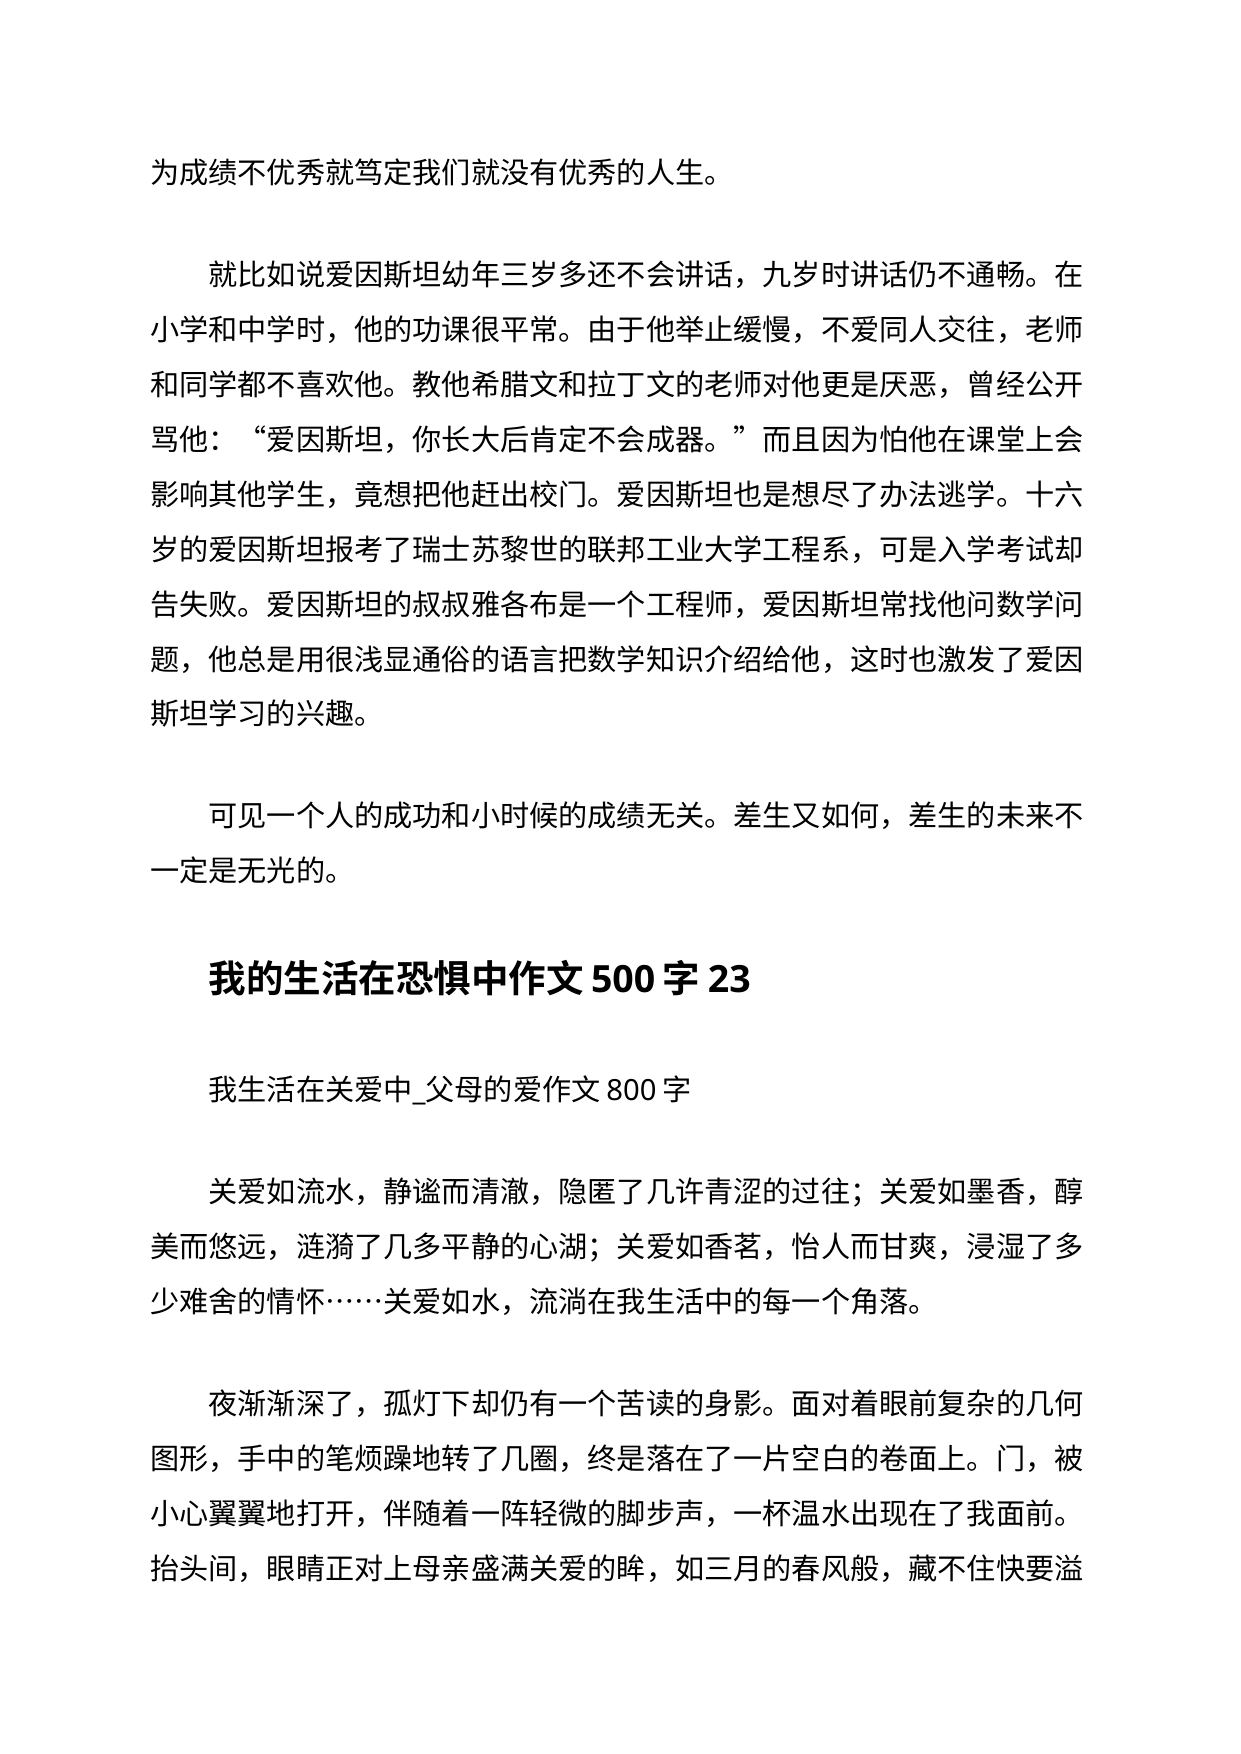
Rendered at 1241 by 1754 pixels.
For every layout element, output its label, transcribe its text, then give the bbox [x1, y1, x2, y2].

text 可见一个人的成功和小时候的成绩无关。差生又如何，差生的未来不一定是无光的。 [150, 793, 1090, 890]
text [150, 150, 1090, 192]
text 我的生活在恐惧中作文500字23 [150, 949, 1090, 1004]
text 就比如说爱因斯坦幼年三岁多还不会讲话，九岁时讲话仍不通畅。在小学和中学时，他的功课很平常。由于他举止缓慢，不爱同人交往，老师和同学都不喜欢他。教他希腊文和拉丁文的老师对他更是厌恶，曾经公开骂他：“爱因斯坦，你长大后肯定不会成器。”而且因为怕他在课堂上会影响其他学生，竟想把他赶出校门。爱因斯坦也是想尽了办法逃学。十六岁的爱因斯坦报考了瑞士苏黎世的联邦工业大学工程系，可是入学考试却告失败。爱因斯坦的叔叔雅各布是一个工程师，爱因斯坦常找他问数学问题，他总是用很浅显通俗的语言把数学知识介绍给他，这时也激发了爱因斯坦学习的兴趣。 [150, 252, 1090, 733]
text 关爱如流水，静谧而清澈，隐匿了几许青涩的过往；关爱如墨香，醇美而悠远，涟漪了几多平静的心湖；关爱如香茗，怡人而甘爽，浸湿了多少难舍的情怀……关爱如水，流淌在我生活中的每一个角落。 [150, 1169, 1090, 1321]
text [150, 1381, 1090, 1587]
text 我生活在关爱中_父母的爱作文800字 [150, 1067, 1090, 1109]
